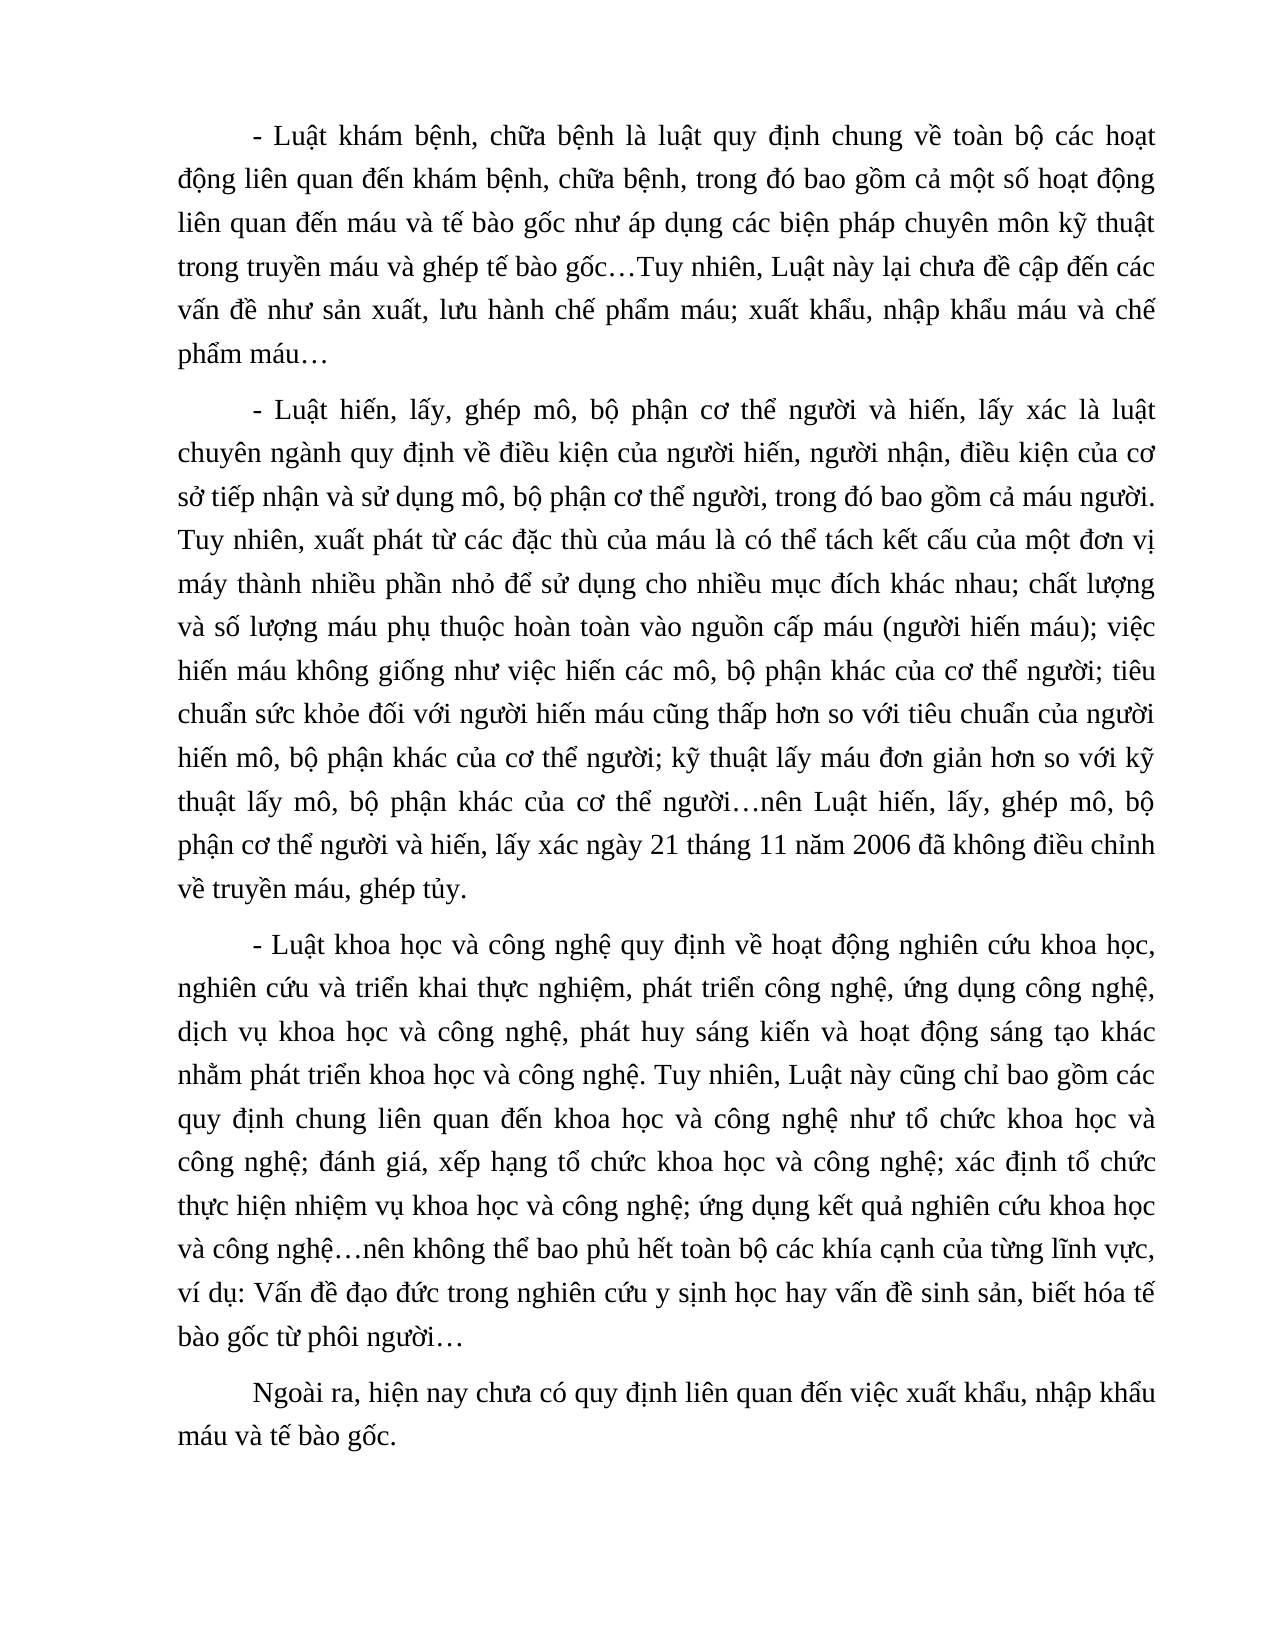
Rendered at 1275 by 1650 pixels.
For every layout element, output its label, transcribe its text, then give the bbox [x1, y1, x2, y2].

text Ngoài ra, hiện nay chưa có quy định liên quan đến việc xuất khẩu, nhập khẩu máu và tế bào gốc. [177, 1375, 1157, 1452]
text - Luật hiến, lấy, ghép mô, bộ phận cơ thể người và hiến, lấy xác là luật chuyên ngành quy định về điều kiện của người hiến, người nhận, điều kiện của cơ sở tiếp nhận và sử dụng mô, bộ phận cơ thể người, trong đó bao gồm cả máu người. Tuy nhiên, xuất phát từ các đặc thù của máu là có thể tách kết cấu của một đơn vị máy thành nhiều phần nhỏ để sử dụng cho nhiều mục đích khác nhau; chất lượng và số lượng máu phụ thuộc hoàn toàn vào nguồn cấp máu (người hiến máu); việc hiến máu không giống như việc hiến các mô, bộ phận khác của cơ thể người; tiêu chuẩn sức khỏe đối với người hiến máu cũng thấp hơn so với tiêu chuẩn của người hiến mô, bộ phận khác của cơ thể người; kỹ thuật lấy máu đơn giản hơn so với kỹ thuật lấy mô, bộ phận khác của cơ thể người…nên Luật hiến, lấy, ghép mô, bộ phận cơ thể người và hiến, lấy xác ngày 21 tháng 11 năm 2006 đã không điều chỉnh về truyền máu, ghép tủy. [177, 392, 1157, 904]
text - Luật khoa học và công nghệ quy định về hoạt động nghiên cứu khoa học, nghiên cứu và triển khai thực nghiệm, phát triển công nghệ, ứng dụng công nghệ, dịch vụ khoa học và công nghệ, phát huy sáng kiến và hoạt động sáng tạo khác nhằm phát triển khoa học và công nghệ. Tuy nhiên, Luật này cũng chỉ bao gồm các quy định chung liên quan đến khoa học và công nghệ như tổ chức khoa học và công nghệ; đánh giá, xếp hạng tổ chức khoa học và công nghệ; xác định tổ chức thực hiện nhiệm vụ khoa học và công nghệ; ứng dụng kết quả nghiên cứu khoa học và công nghệ…nên không thể bao phủ hết toàn bộ các khía cạnh của từng lĩnh vực, ví dụ: Vấn đề đạo đức trong nghiên cứu y sịnh học hay vấn đề sinh sản, biết hóa tế bào gốc từ phôi người… [177, 927, 1157, 1352]
text - Luật khám bệnh, chữa bệnh là luật quy định chung về toàn bộ các hoạt động liên quan đến khám bệnh, chữa bệnh, trong đó bao gồm cả một số hoạt động liên quan đến máu và tế bào gốc như áp dụng các biện pháp chuyên môn kỹ thuật trong truyền máu và ghép tế bào gốc…Tuy nhiên, Luật này lại chưa đề cập đến các vấn đề như sản xuất, lưu hành chế phẩm máu; xuất khẩu, nhập khẩu máu và chế phẩm máu… [177, 118, 1157, 369]
